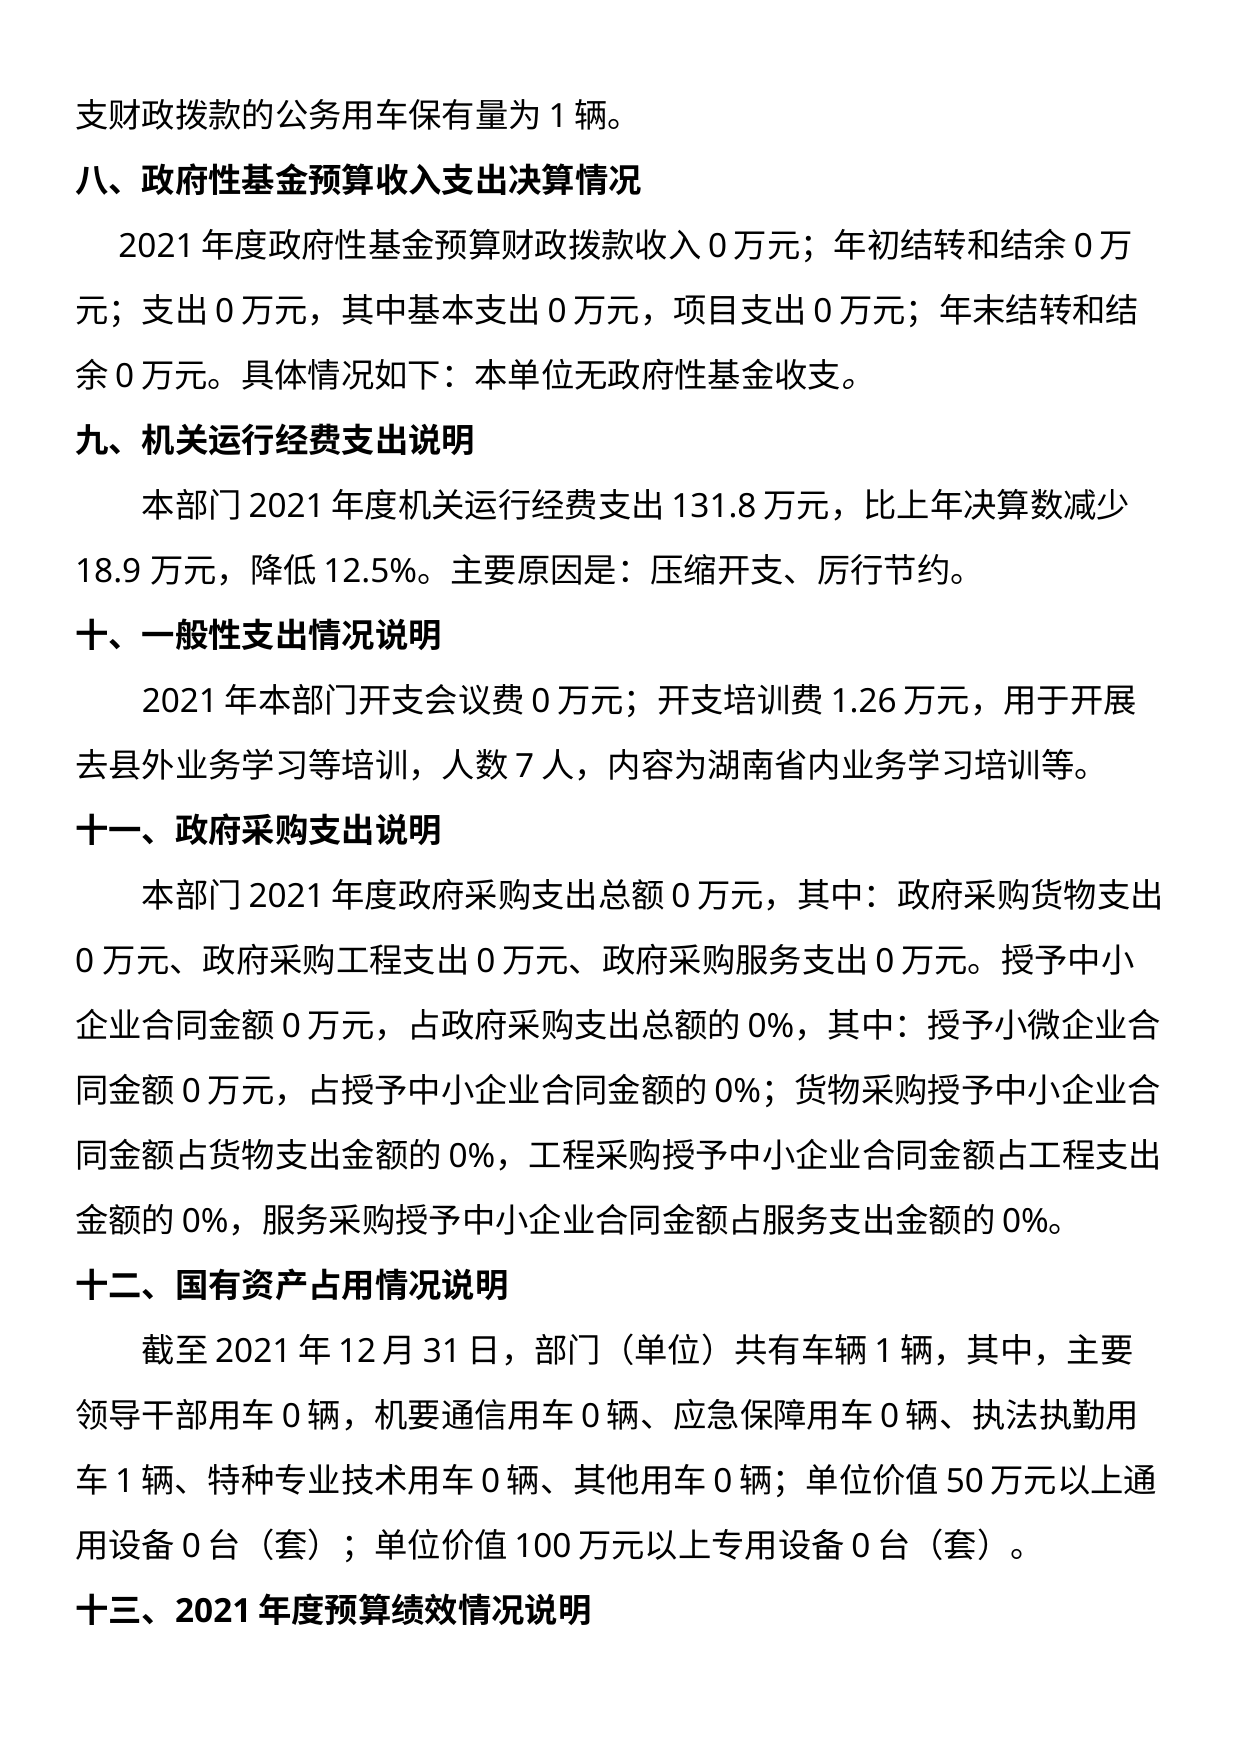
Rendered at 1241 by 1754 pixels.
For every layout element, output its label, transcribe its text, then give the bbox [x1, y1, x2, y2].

text 十一、政府采购支出说明 [75, 796, 1165, 861]
text 2021年本部门开支会议费0万元；开支培训费1.26万元，用于开展去县外业务学习等培训，人数7人，内容为湖南省内业务学习培训等。 [75, 666, 1165, 796]
text 本部门2021年度机关运行经费支出131.8万元，比上年决算数减少18.9 万元，降低12.5%。主要原因是：压缩开支、厉行节约。 [75, 471, 1165, 601]
text 截至2021年12月31日，部门（单位）共有车辆1辆，其中，主要领导干部用车0辆，机要通信用车0辆、应急保障用车0辆、执法执勤用车1辆、特种专业技术用车0辆、其他用车0辆；单位价值50万元以上通用设备0台（套）；单位价值100万元以上专用设备0台（套）。 [75, 1316, 1165, 1576]
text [75, 81, 1165, 146]
text 2021年度政府性基金预算财政拨款收入0万元；年初结转和结余0万元；支出0万元，其中基本支出0万元，项目支出0万元；年末结转和结余0万元。具体情况如下：本单位无政府性基金收支。 [75, 211, 1165, 406]
text 九、机关运行经费支出说明 [75, 406, 1165, 471]
text 十、一般性支出情况说明 [75, 601, 1165, 666]
text 十二、国有资产占用情况说明 [75, 1251, 1165, 1316]
text 本部门2021年度政府采购支出总额0万元，其中：政府采购货物支出0 万元、政府采购工程支出0万元、政府采购服务支出0万元。授予中小企业合同金额0万元，占政府采购支出总额的0%，其中：授予小微企业合同金额0万元，占授予中小企业合同金额的0%；货物采购授予中小企业合同金额占货物支出金额的0%，工程采购授予中小企业合同金额占工程支出金额的0%，服务采购授予中小企业合同金额占服务支出金额的0%。 [75, 861, 1165, 1251]
text 八、政府性基金预算收入支出决算情况 [75, 146, 1165, 211]
text 十三、2021年度预算绩效情况说明 [75, 1576, 1165, 1641]
